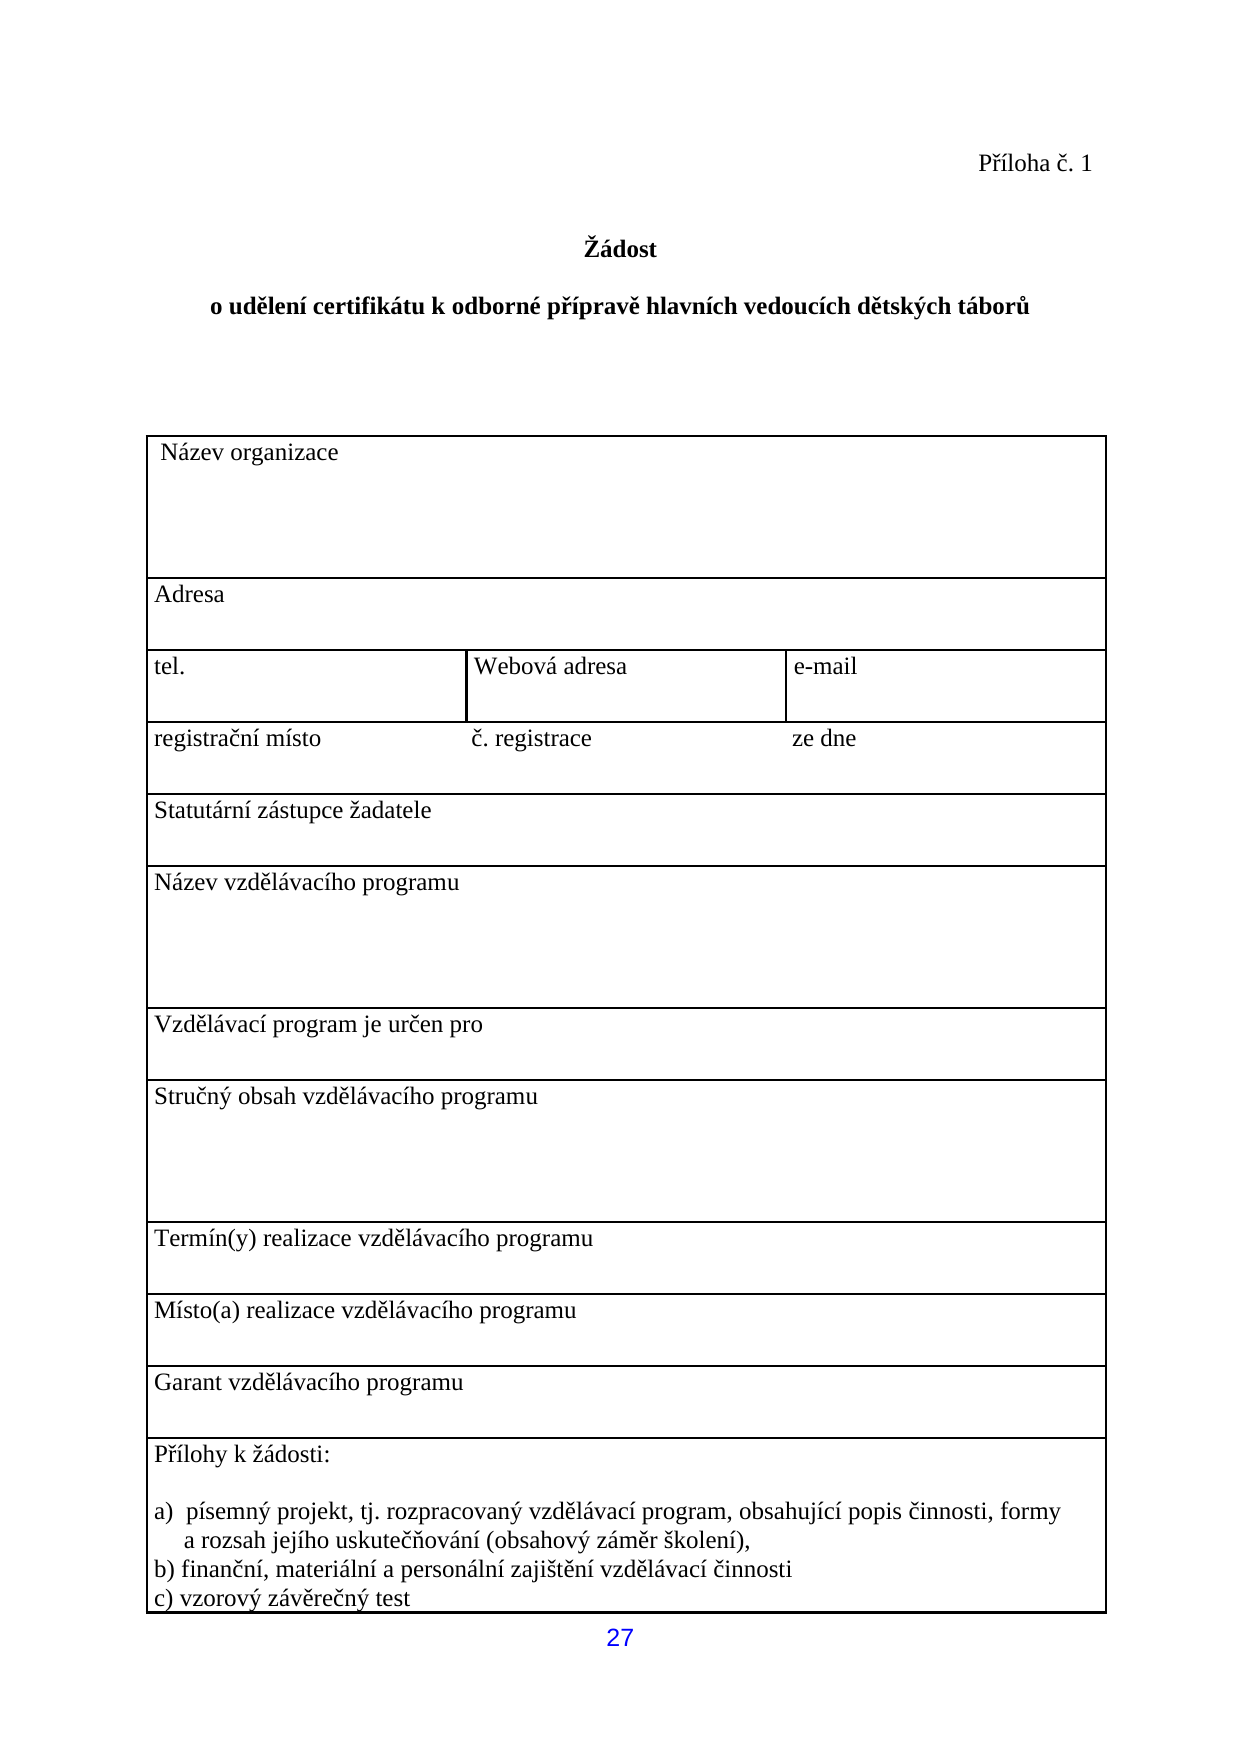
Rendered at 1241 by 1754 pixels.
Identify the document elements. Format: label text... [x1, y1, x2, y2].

table_header Název organizace [148, 437, 1105, 577]
table_cell registrační místo č. registrace ze dne [148, 723, 1105, 793]
table_cell e-mail [787, 651, 1105, 721]
table_cell Webová adresa [468, 651, 785, 721]
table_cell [148, 1439, 1105, 1611]
table_cell Statutární zástupce žadatele [148, 795, 1105, 865]
table_cell Garant vzdělávacího programu [148, 1367, 1105, 1437]
table_cell Vzdělávací program je určen pro [148, 1009, 1105, 1079]
table_cell Termín(y) realizace vzdělávacího programu [148, 1223, 1105, 1293]
text Příloha č. 1 [148, 148, 1093, 176]
table_cell Místo(a) realizace vzdělávacího programu [148, 1295, 1105, 1365]
table_cell Stručný obsah vzdělávacího programu [148, 1081, 1105, 1221]
text o udělení certifikátu k odborné přípravě hlavních vedoucích dětských táborů [148, 291, 1093, 320]
table_cell Název vzdělávacího programu [148, 867, 1105, 1007]
text Žádost [148, 234, 1093, 263]
table_cell Adresa [148, 579, 1105, 649]
table_cell tel. [148, 651, 465, 721]
